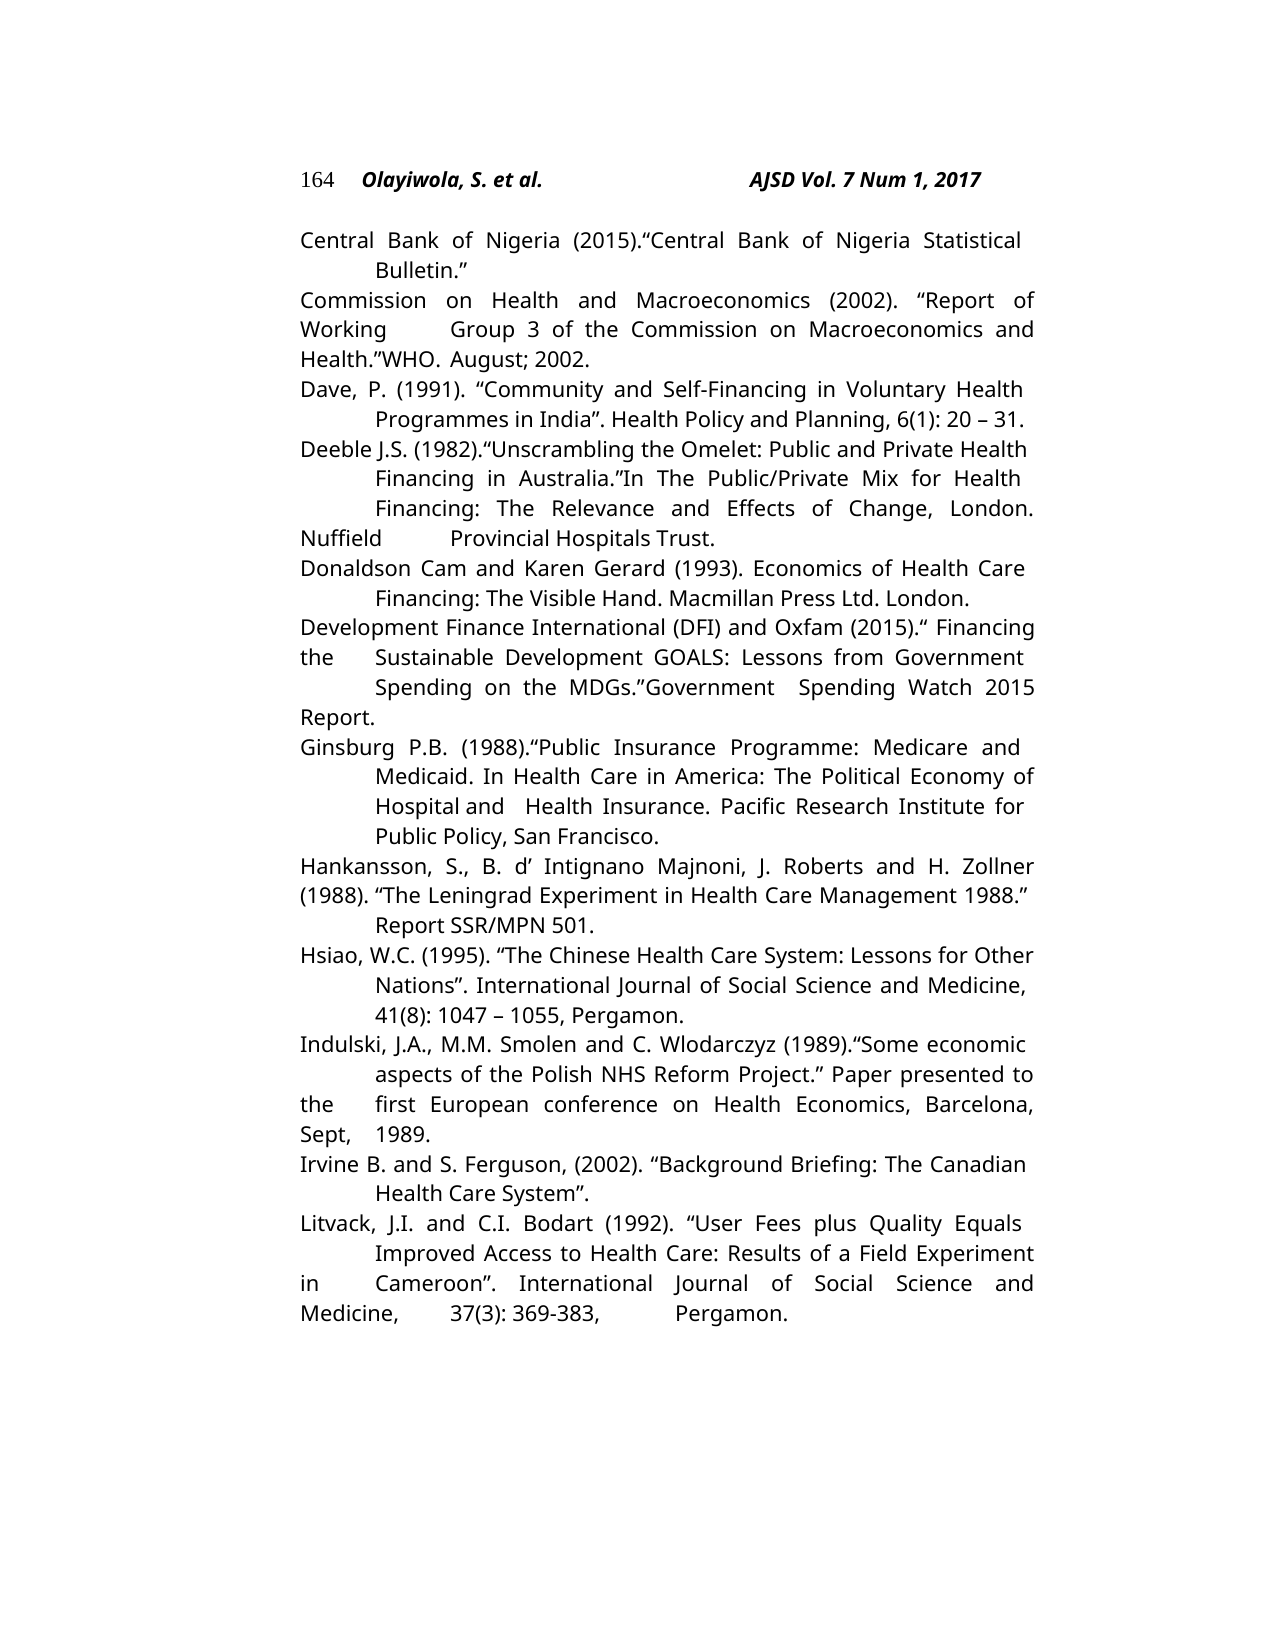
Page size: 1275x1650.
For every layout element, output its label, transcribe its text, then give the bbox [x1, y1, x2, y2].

text Hsiao, W.C. (1995). “The Chinese Health Care System: Lessons for Other Nations”. International Journal of Social Science and Medicine, 41(8): 1047 – 1055, Pergamon. [300, 940, 1035, 1029]
text Deeble J.S. (1982).“Unscrambling the Omelet: Public and Private Health Financing in Australia.”In The Public/Private Mix for Health Financing: The Relevance and Effects of Change, London. Nuffield Provincial Hospitals Trust. [300, 433, 1035, 553]
text Dave, P. (1991). “Community and Self-Financing in Voluntary Health Programmes in India”. Health Policy and Planning, 6(1): 20 – 31. [300, 374, 1035, 433]
text Ginsburg P.B. (1988).“Public Insurance Programme: Medicare and Medicaid. In Health Care in America: The Political Economy of Hospital and Health Insurance. Pacific Research Institute for Public Policy, San Francisco. [300, 731, 1035, 851]
text Irvine B. and S. Ferguson, (2002). “Background Briefing: The Canadian Health Care System”. [300, 1148, 1035, 1208]
text Indulski, J.A., M.M. Smolen and C. Wlodarczyz (1989).“Some economic aspects of the Polish NHS Reform Project.” Paper presented to the first European conference on Health Economics, Barcelona, Sept, 1989. [300, 1029, 1035, 1148]
text Hankansson, S., B. d’ Intignano Majnoni, J. Roberts and H. Zollner (1988). “The Leningrad Experiment in Health Care Management 1988.” Report SSR/MPN 501. [300, 851, 1035, 940]
text Development Finance International (DFI) and Oxfam (2015).“ Financing the Sustainable Development GOALS: Lessons from Government Spending on the MDGs.”Government Spending Watch 2015 Report. [300, 612, 1035, 731]
text Commission on Health and Macroeconomics (2002). “Report of Working Group 3 of the Commission on Macroeconomics and Health.”WHO. August; 2002. [300, 284, 1035, 374]
text Central Bank of Nigeria (2015).“Central Bank of Nigeria Statistical Bulletin.” [300, 225, 1035, 284]
text Litvack, J.I. and C.I. Bodart (1992). “User Fees plus Quality Equals Improved Access to Health Care: Results of a Field Experiment in Cameroon”. International Journal of Social Science and Medicine, 37(3): 369-383, Pergamon. [300, 1208, 1035, 1327]
text Donaldson Cam and Karen Gerard (1993). Economics of Health Care Financing: The Visible Hand. Macmillan Press Ltd. London. [300, 553, 1035, 612]
